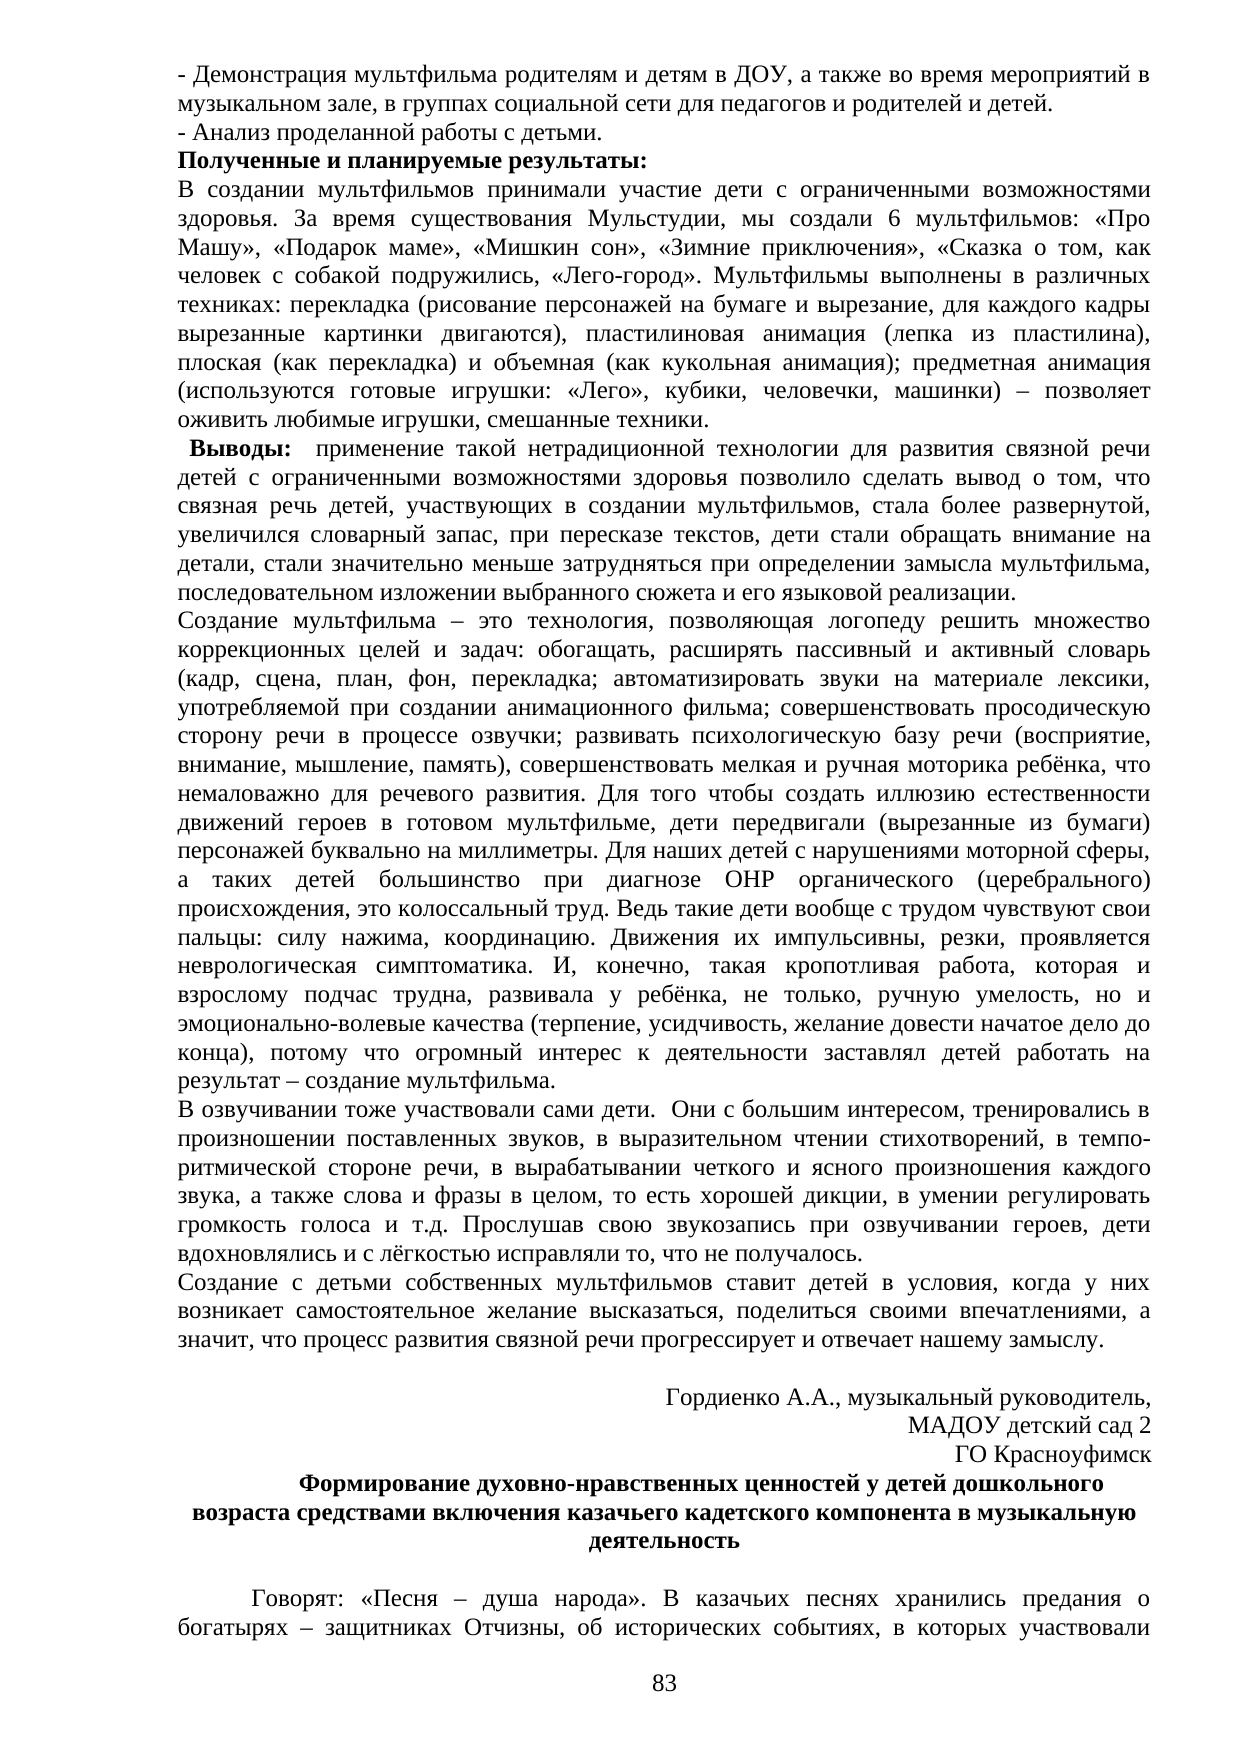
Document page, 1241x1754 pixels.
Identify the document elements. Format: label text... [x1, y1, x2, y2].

text В создании мультфильмов принимали участие дети с ограниченными возможностями здоровья. За время существования Мульстудии, мы создали 6 мультфильмов: «Про Машу», «Подарок маме», «Мишкин сон», «Зимние приключения», «Сказка о том, как человек с собакой подружились, «Лего-город». Мультфильмы выполнены в различных техниках: перекладка (рисование персонажей на бумаге и вырезание, для каждого кадры вырезанные картинки двигаются), пластилиновая анимация (лепка из пластилина), плоская (как перекладка) и объемная (как кукольная анимация); предметная анимация (используются готовые игрушки: «Лего», кубики, человечки, машинки) – позволяет оживить любимые игрушки, смешанные техники. [177, 174, 1152, 433]
text Создание мультфильма – это технология, позволяющая логопеду решить множество коррекционных целей и задач: обогащать, расширять пассивный и активный словарь (кадр, сцена, план, фон, перекладка; автоматизировать звуки на материале лексики, употребляемой при создании анимационного фильма; совершенствовать просодическую сторону речи в процессе озвучки; развивать психологическую базу речи (восприятие, внимание, мышление, память), совершенствовать мелкая и ручная моторика ребёнка, что немаловажно для речевого развития. Для того чтобы создать иллюзию естественности движений героев в готовом мультфильме, дети передвигали (вырезанные из бумаги) персонажей буквально на миллиметры. Для наших детей с нарушениями моторной сферы, а таких детей большинство при диагнозе ОНР органического (церебрального) происхождения, это колоссальный труд. Ведь такие дети вообще с трудом чувствуют свои пальцы: силу нажима, координацию. Движения их импульсивны, резки, проявляется неврологическая симптоматика. И, конечно, такая кропотливая работа, которая и взрослому подчас трудна, развивала у ребёнка, не только, ручную умелость, но и эмоционально-волевые качества (терпение, усидчивость, желание довести начатое дело до конца), потому что огромный интерес к деятельности заставлял детей работать на результат – создание мультфильма. [177, 605, 1152, 1094]
text В озвучивании тоже участвовали сами дети. Они с большим интересом, тренировались в произношении поставленных звуков, в выразительном чтении стихотворений, в темпо-ритмической стороне речи, в вырабатывании четкого и ясного произношения каждого звука, а также слова и фразы в целом, то есть хорошей дикции, в умении регулировать громкость голоса и т.д. Прослушав свою звукозапись при озвучивании героев, дети вдохновлялись и с лёгкостью исправляли то, что не получалось. [177, 1094, 1152, 1267]
text Гордиенко А.А., музыкальный руководитель, [177, 1382, 1152, 1410]
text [177, 1583, 1152, 1640]
text Полученные и планируемые результаты: [177, 145, 1152, 174]
text МАДОУ детский сад 2 [177, 1410, 1152, 1439]
text - Демонстрация мультфильма родителям и детям в ДОУ, а также во время мероприятий в музыкальном зале, в группах социальной сети для педагогов и родителей и детей. [177, 59, 1152, 117]
text ГО Красноуфимск [177, 1439, 1152, 1468]
text Создание с детьми собственных мультфильмов ставит детей в условия, когда у них возникает самостоятельное желание высказаться, поделиться своими впечатлениями, а значит, что процесс развития связной речи прогрессирует и отвечает нашему замыслу. [177, 1267, 1152, 1353]
text Формирование духовно-нравственных ценностей у детей дошкольного возраста средствами включения казачьего кадетского компонента в музыкальную деятельность [177, 1468, 1152, 1554]
text Выводы: применение такой нетрадиционной технологии для развития связной речи детей с ограниченными возможностями здоровья позволило сделать вывод о том, что связная речь детей, участвующих в создании мультфильмов, стала более развернутой, увеличился словарный запас, при пересказе текстов, дети стали обращать внимание на детали, стали значительно меньше затрудняться при определении замысла мультфильма, последовательном изложении выбранного сюжета и его языковой реализации. [177, 433, 1152, 605]
text - Анализ проделанной работы с детьми. [177, 117, 1152, 145]
